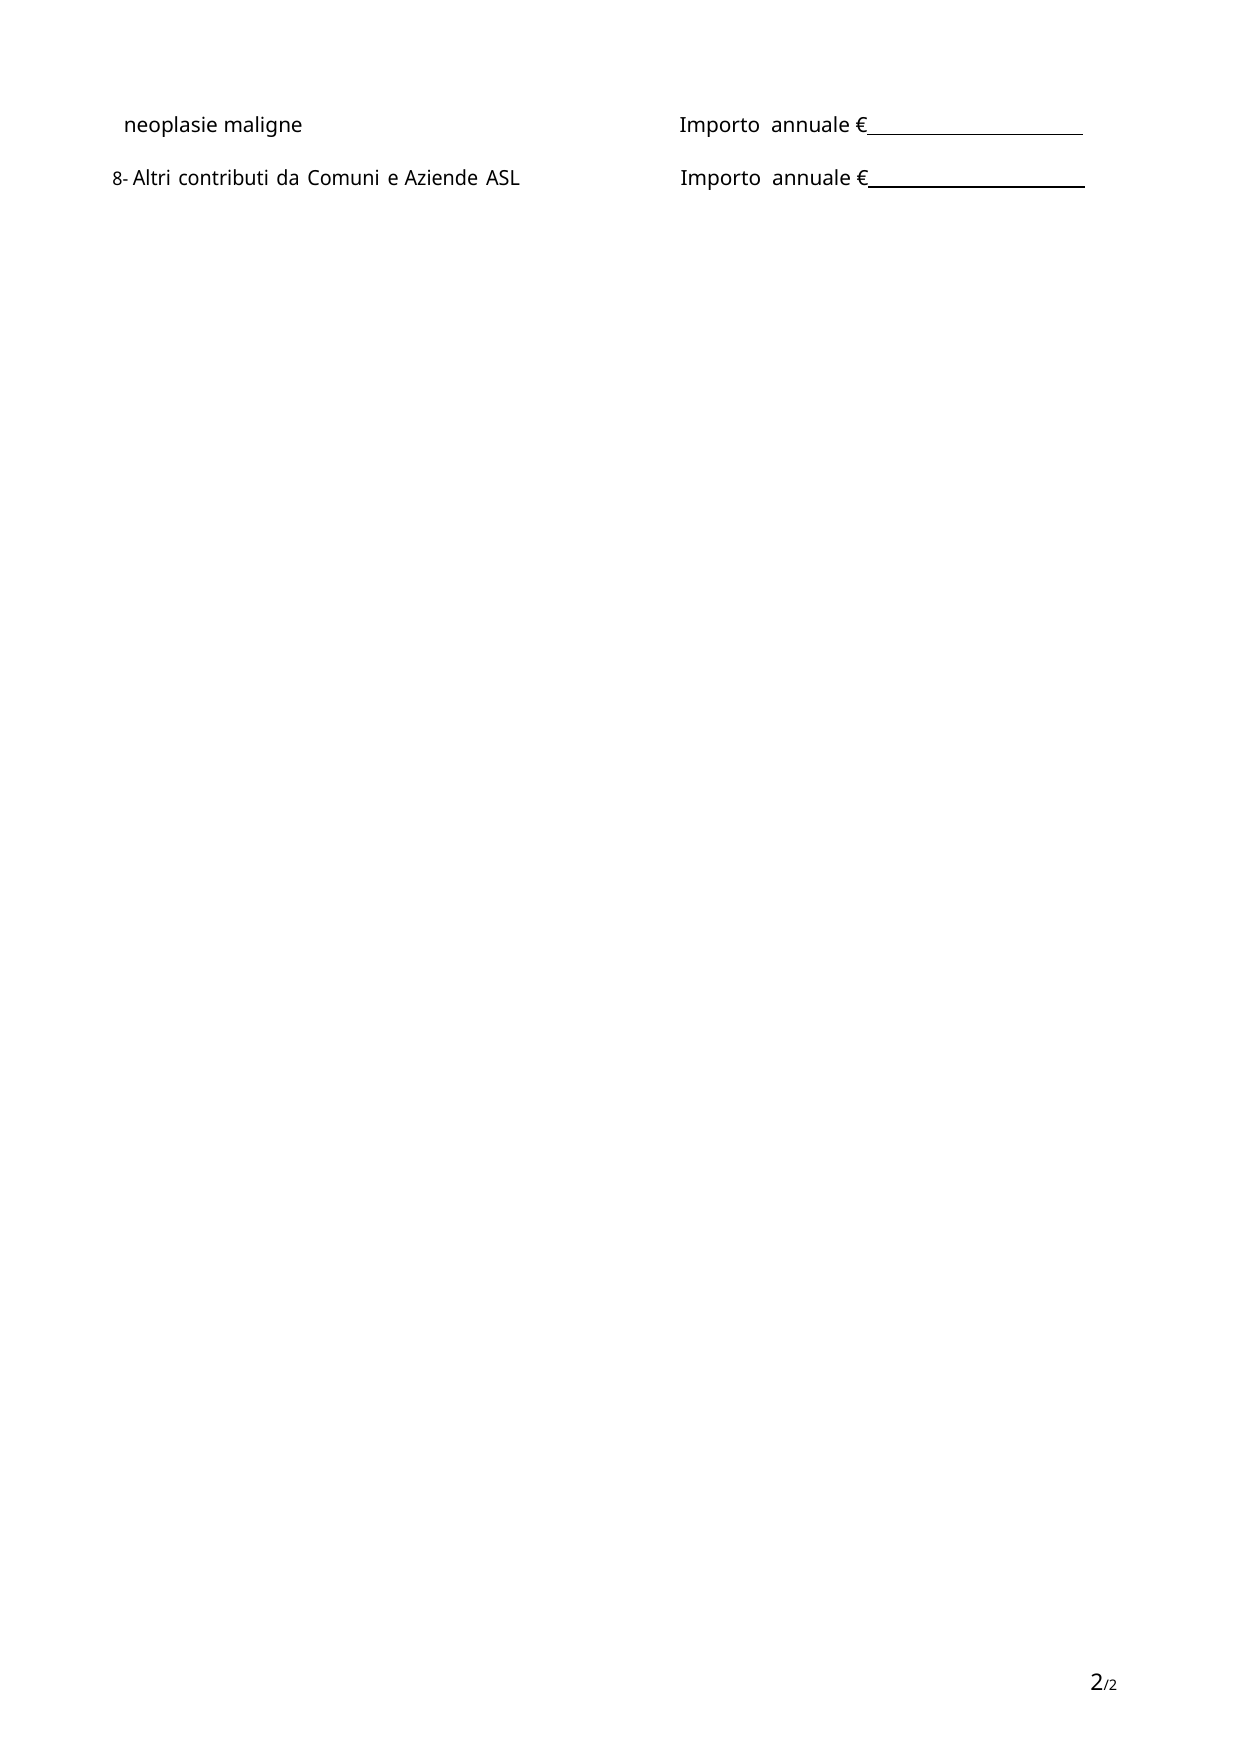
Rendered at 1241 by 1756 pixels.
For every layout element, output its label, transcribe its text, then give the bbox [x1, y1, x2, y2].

text 8- Altri contributi da Comuni e Aziende ASL Importo annuale € [112, 163, 1105, 191]
text neoplasie maligne Importo annuale € [123, 110, 1105, 139]
